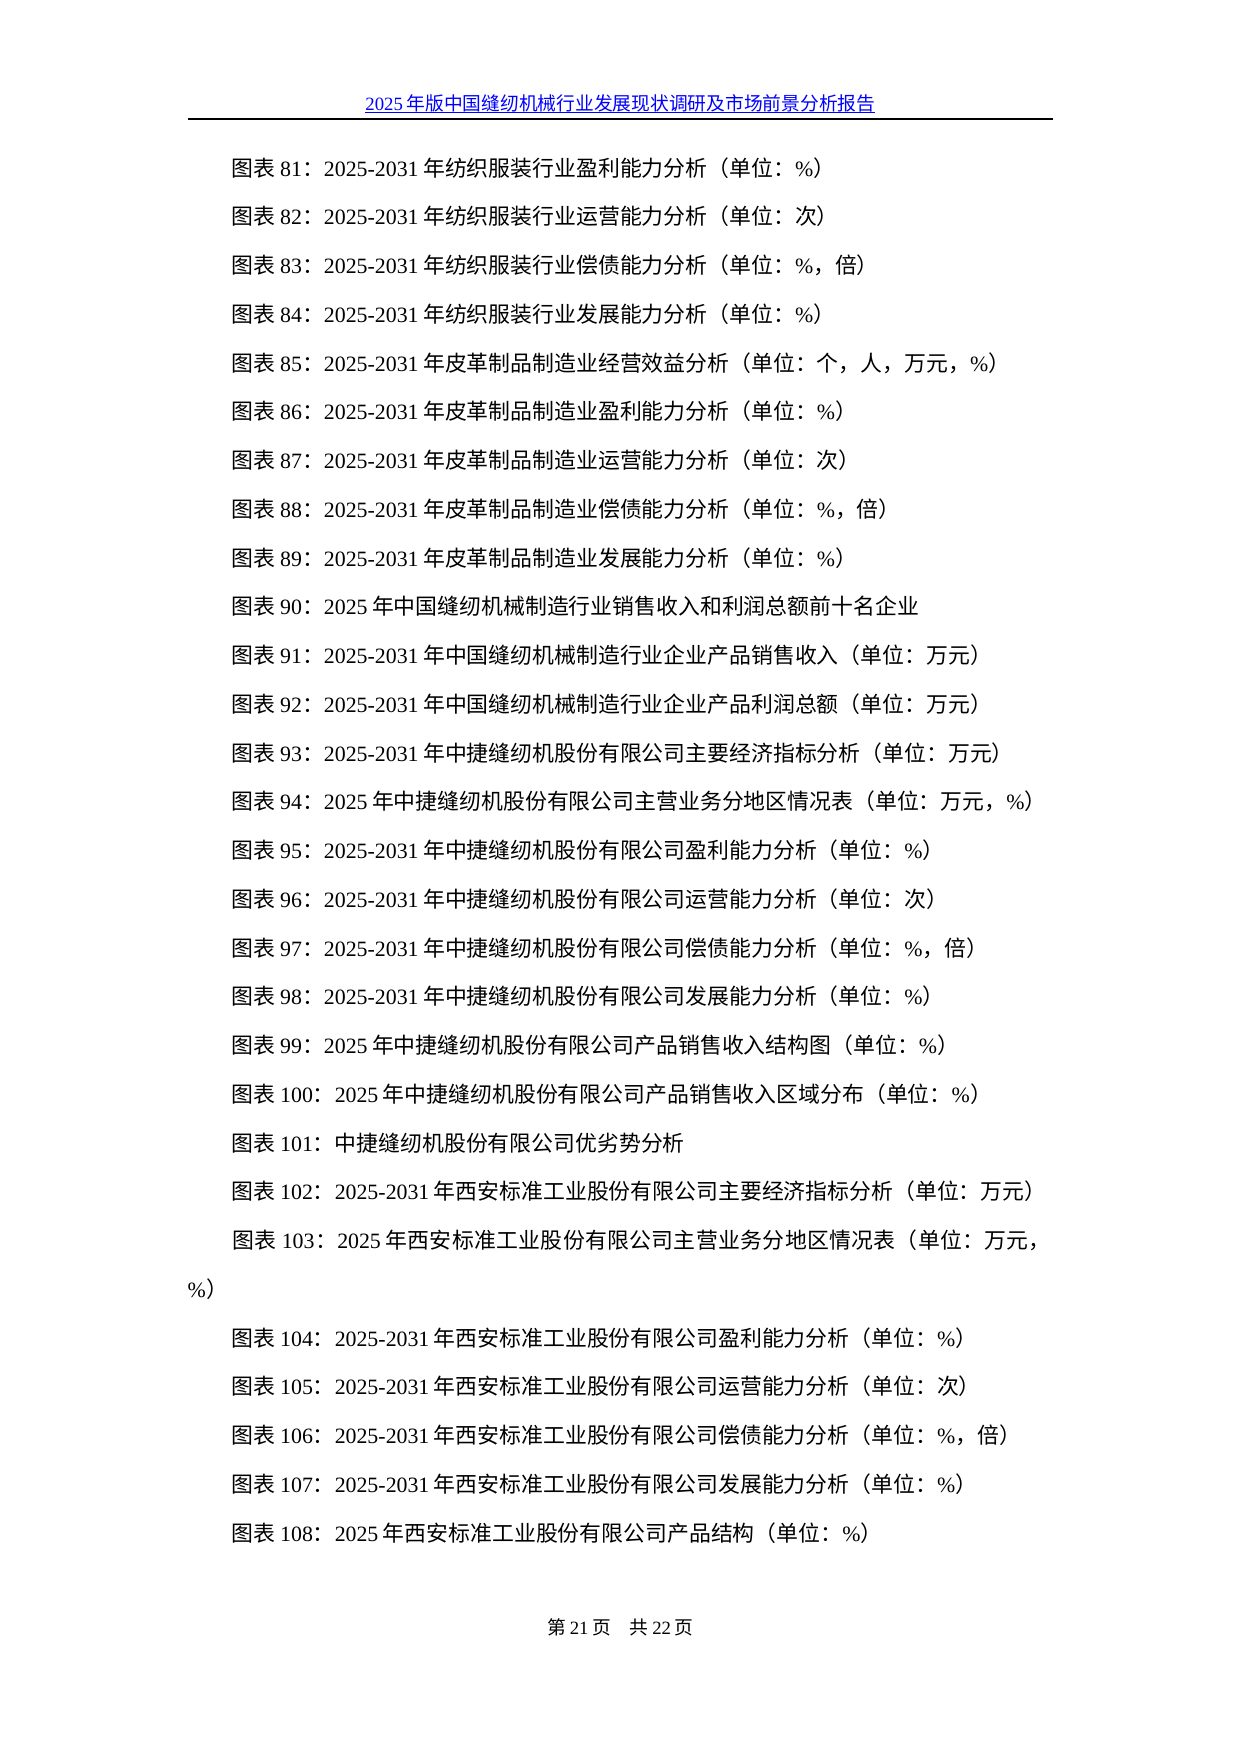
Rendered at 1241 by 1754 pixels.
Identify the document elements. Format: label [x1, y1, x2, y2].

text [187, 150, 1053, 1548]
